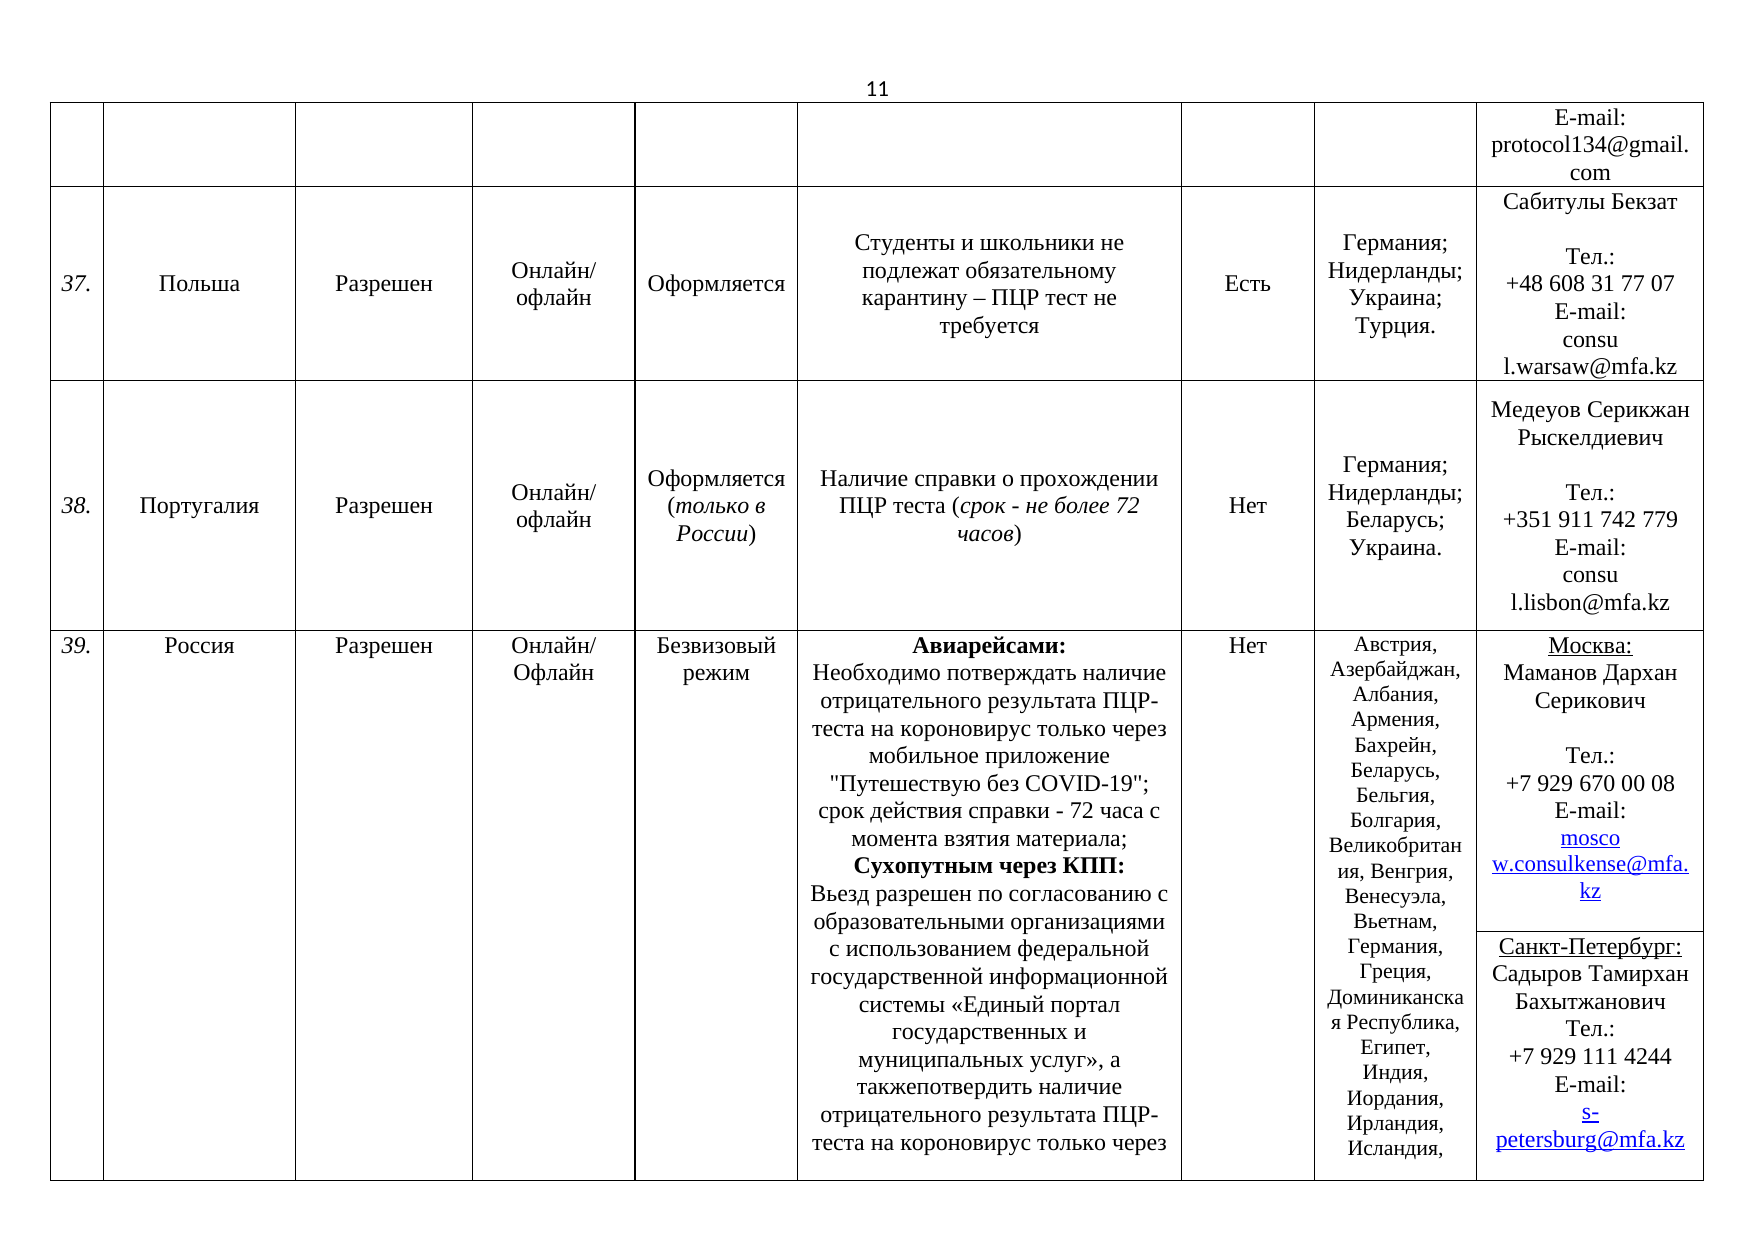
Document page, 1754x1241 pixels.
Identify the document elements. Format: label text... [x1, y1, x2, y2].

table_cell Нет [1182, 381, 1314, 630]
table_cell Сабитулы Бекзат Тел.: +48 608 31 77 07 E-mail: consul.warsaw@mfa.kz [1477, 187, 1703, 380]
table_cell Португалия [104, 381, 295, 630]
table_cell Разрешен [296, 187, 472, 380]
table_cell Оформляется (только в России) [636, 381, 797, 630]
table_cell Германия; Нидерланды; Украина; Турция. [1315, 187, 1476, 380]
table_cell Онлайн/ офлайн [473, 381, 634, 630]
table_cell Разрешен [296, 381, 472, 630]
table_cell Наличие справки о прохождении ПЦР теста (срок - не более 72 часов) [798, 381, 1181, 630]
table_cell Безвизовый режим [636, 631, 797, 1180]
table_cell [51, 631, 103, 1180]
table_cell Медеуов Серикжан Рыскелдиевич Тел.: +351 911 742 779 E-mail: consul.lisbon@mfa.kz [1477, 381, 1703, 630]
table_cell Санкт-Петербург: Садыров Тамирхан Бахытжанович Тел.: +7 929 111 4244 E-mail: s-petersburg@mfa.kz [1477, 932, 1703, 1180]
table_cell Студенты и школьники не подлежат обязательному карантину – ПЦР тест не требуется [798, 187, 1181, 380]
table_cell Онлайн/ Офлайн [473, 631, 634, 1180]
table_cell Австрия, Азербайджан, Албания, Армения, Бахрейн, Беларусь, Бельгия, Болгария, Великобритания, Венгрия, Венесуэла, Вьетнам, Германия, Греция, Доминиканская Республика, Египет, Индия, Иордания, Ирландия, Исландия, Италия, Катар, Кипр, Кыргызстан, Китай, Куба, Ливан, Лихтенштейн, Люксембург, Маврикий, Мальдивы, Мальта, Марокко, Мексика, Молдова, ОАЭ, Португалия, Республика Корея, Саудовская Аравия, Северная Македония, Сейшельские Острова, Сербия, Сингапур, Сирия, США, Таджикистан, Турция, Узбекистан, Финляндия, Франция, Хорватия, Чехия, Швейцария, Шри-Ланка, Эфиопия, Япония.- [1315, 631, 1476, 1180]
table_cell Онлайн/ офлайн [473, 187, 634, 380]
table_cell Россия [104, 631, 295, 1180]
table_cell Есть [1182, 187, 1314, 380]
table_cell Разрешен [296, 631, 472, 1180]
table_cell Нет [1182, 631, 1314, 1180]
table_cell Германия; Нидерланды; Беларусь; Украина. [1315, 381, 1476, 630]
table_cell [51, 381, 103, 630]
table_cell Польша [104, 187, 295, 380]
table_cell [51, 187, 103, 380]
table_cell Москва: Маманов Дархан Серикович Тел.: +7 929 670 00 08 E-mail: moscow.consulkense@mfa.kz [1477, 631, 1703, 931]
table_cell Авиарейсами: Необходимо потверждать наличие отрицательного результата ПЦР-теста на короновирус только через мобильное приложение "Путешествую без COVID-19"; срок действия справки - 72 часа с момента взятия материала; Сухопутным через КПП: Вьезд разрешен по согласованию с образовательными организациями с использованием федеральной государственной информационной системы «Единый портал государственных и муниципальных услуг», а такжепотвердить наличие отрицательного результата ПЦР-теста на короновирус только через мобильное приложение "Путешествую без COVID-19"; срок действия справки - 72 часа с момента взятия материала; (См.Подробнее: http://government.ru/docs/39179) [798, 631, 1181, 1180]
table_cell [1477, 103, 1703, 186]
table_cell Оформляется [636, 187, 797, 380]
